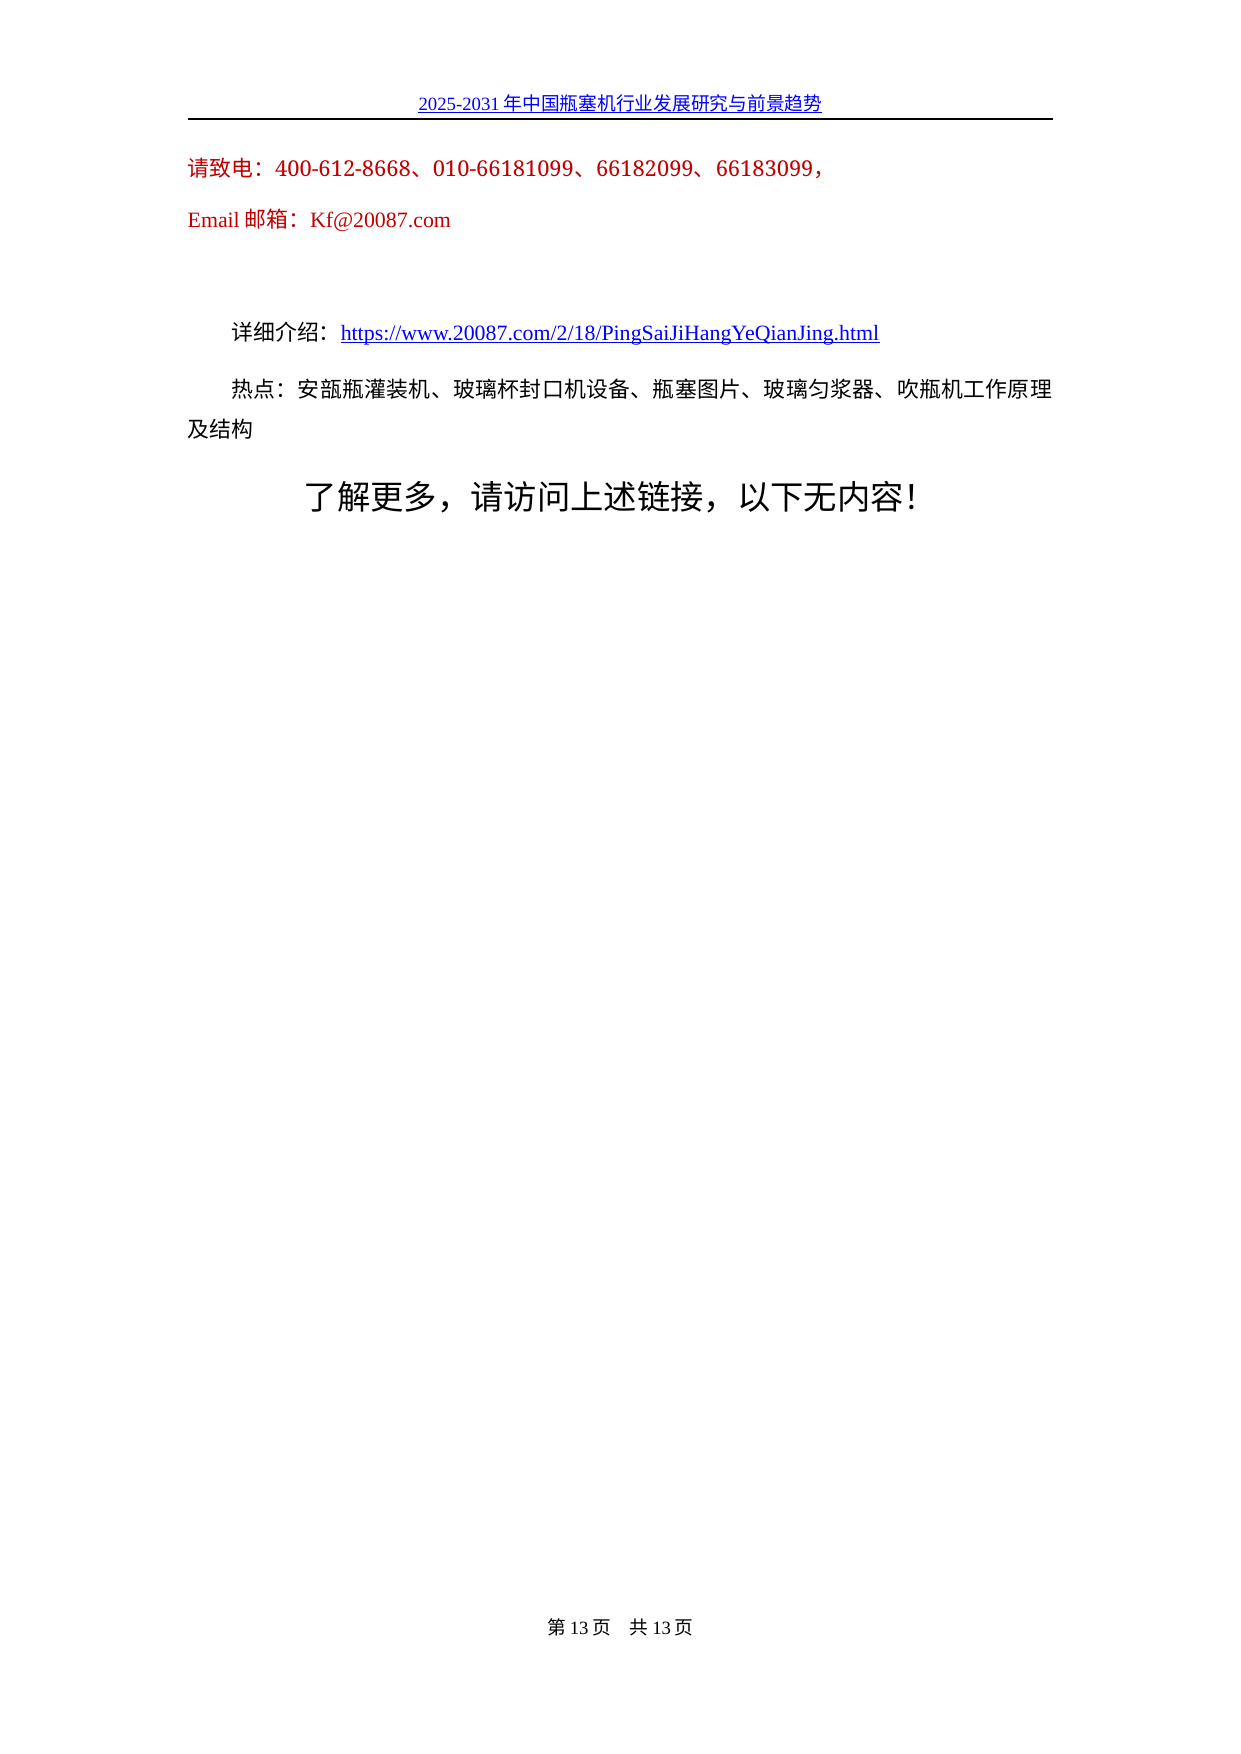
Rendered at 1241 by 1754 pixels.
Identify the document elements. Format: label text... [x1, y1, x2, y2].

text Email邮箱：Kf@20087.com [187, 202, 1053, 234]
title 了解更多，请访问上述链接，以下无内容！ [187, 462, 1053, 527]
text 热点：安瓿瓶灌装机、玻璃杯封口机设备、瓶塞图片、玻璃匀浆器、吹瓶机工作原理及结构 [187, 371, 1053, 444]
text 详细介绍：https://www.20087.com/2/18/PingSaiJiHangYeQianJing.html [187, 315, 1053, 347]
text 请致电：400-612-8668、010-66181099、66182099、66183099， [187, 150, 1053, 183]
